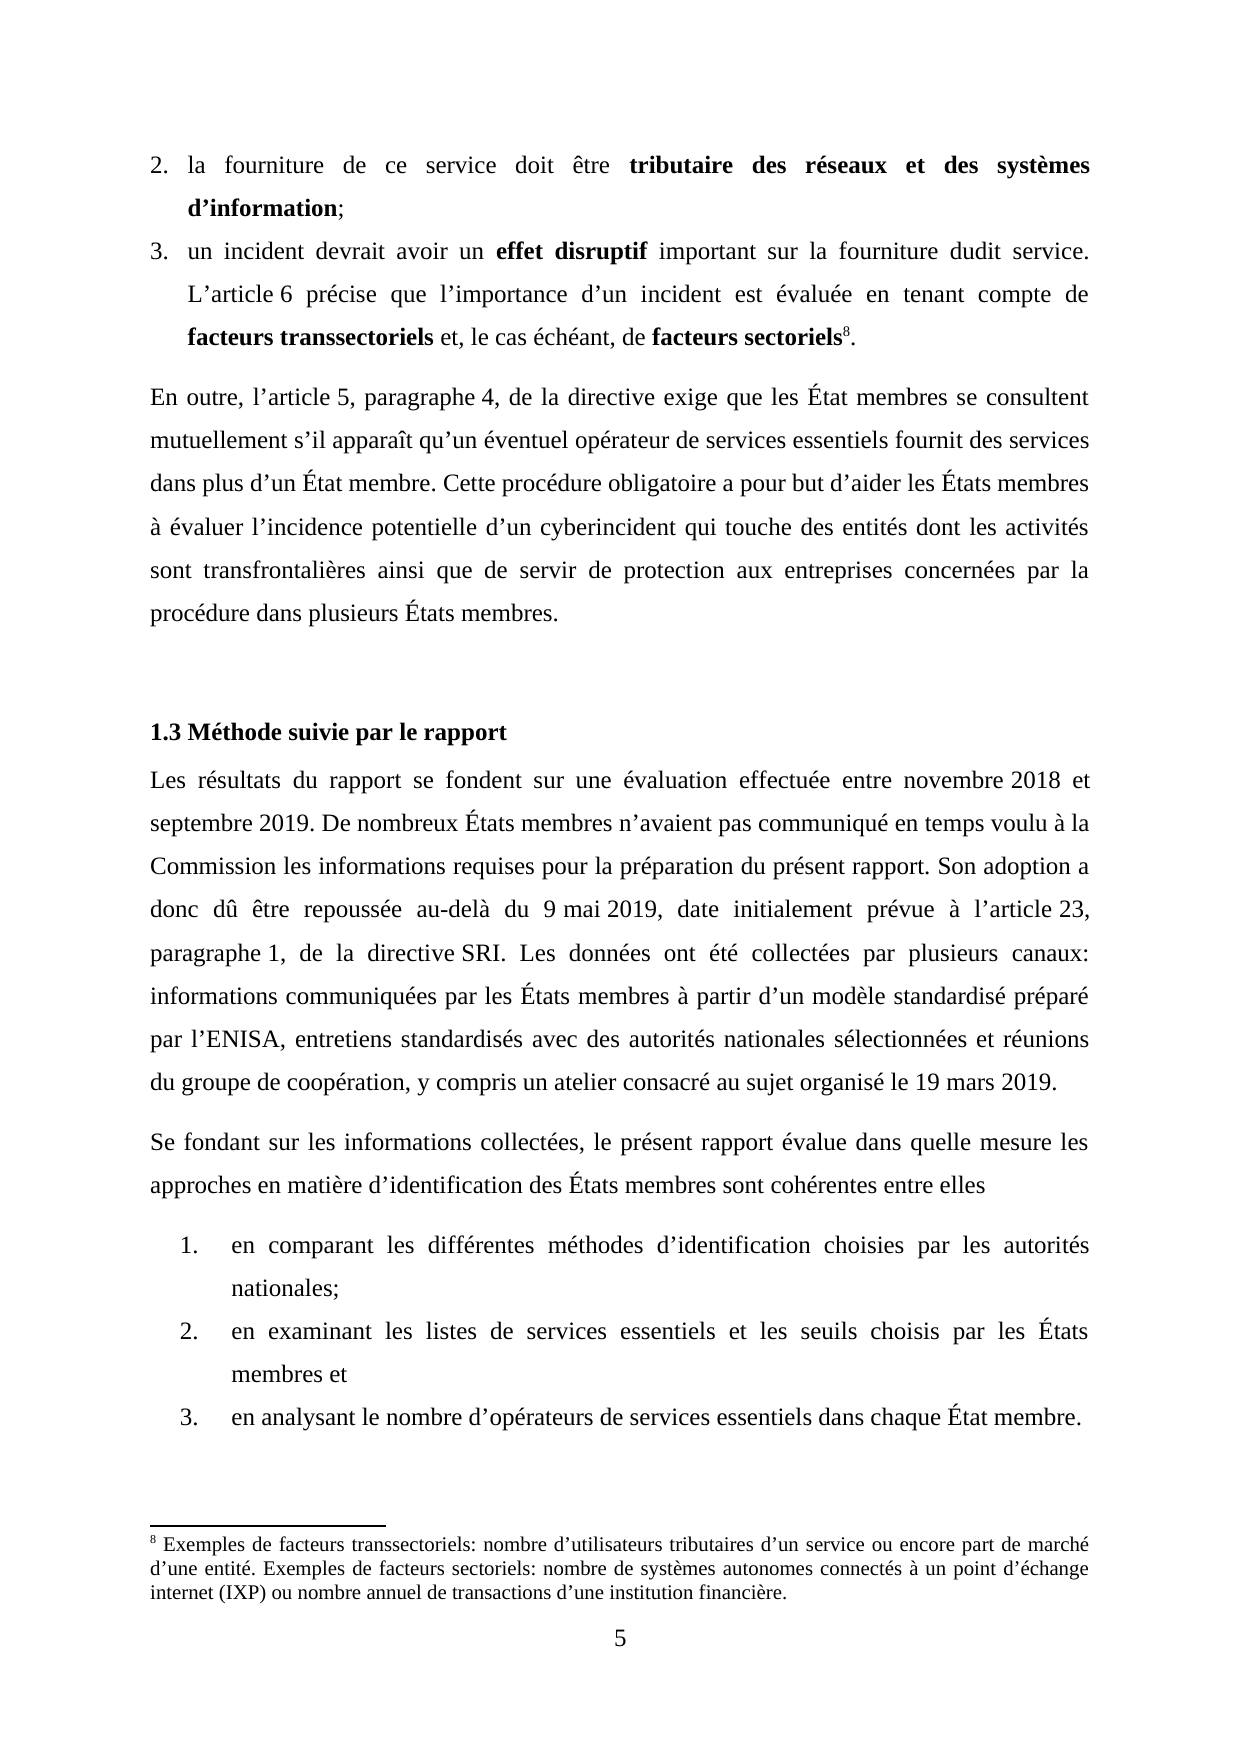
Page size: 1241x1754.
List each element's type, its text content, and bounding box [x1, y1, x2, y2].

text En outre, l’article 5, paragraphe 4, de la directive exige que les État membres se consultent mutuellement s’il apparaît qu’un éventuel opérateur de services essentiels fournit des services dans plus d’un État membre. Cette procédure obligatoire a pour but d’aider les États membres à évaluer l’incidence potentielle d’un cyberincident qui touche des entités dont les activités sont transfrontalières ainsi que de servir de protection aux entreprises concernées par la procédure dans plusieurs États membres. [150, 382, 1090, 627]
list en comparant les différentes méthodes d’identification choisies par les autorités nationales; [179, 1230, 1090, 1302]
list en examinant les listes de services essentiels et les seuils choisis par les États membres et [179, 1316, 1090, 1388]
text Se fondant sur les informations collectées, le présent rapport évalue dans quelle mesure les approches en matière d’identification des États membres sont cohérentes entre elles [150, 1127, 1090, 1199]
text Les résultats du rapport se fondent sur une évaluation effectuée entre novembre 2018 et septembre 2019. De nombreux États membres n’avaient pas communiqué en temps voulu à la Commission les informations requises pour la préparation du présent rapport. Son adoption a donc dû être repoussée au-delà du 9 mai 2019, date initialement prévue à l’article 23, paragraphe 1, de la directive SRI. Les données ont été collectées par plusieurs canaux: informations communiquées par les États membres à partir d’un modèle standardisé préparé par l’ENISA, entretiens standardisés avec des autorités nationales sélectionnées et réunions du groupe de coopération, y compris un atelier consacré au sujet organisé le 19 mars 2019. [150, 765, 1090, 1096]
subtitle Méthode suivie par le rapport [150, 717, 1090, 746]
list en analysant le nombre d’opérateurs de services essentiels dans chaque État membre. [179, 1402, 1090, 1431]
list un incident devrait avoir un effet disruptif important sur la fourniture dudit service. L’article 6 précise que l’importance d’un incident est évaluée en tenant compte de facteurs transsectoriels et, le cas échéant, de facteurs sectoriels. [150, 236, 1090, 351]
list la fourniture de ce service doit être tributaire des réseaux et des systèmes d’information; [150, 150, 1090, 222]
